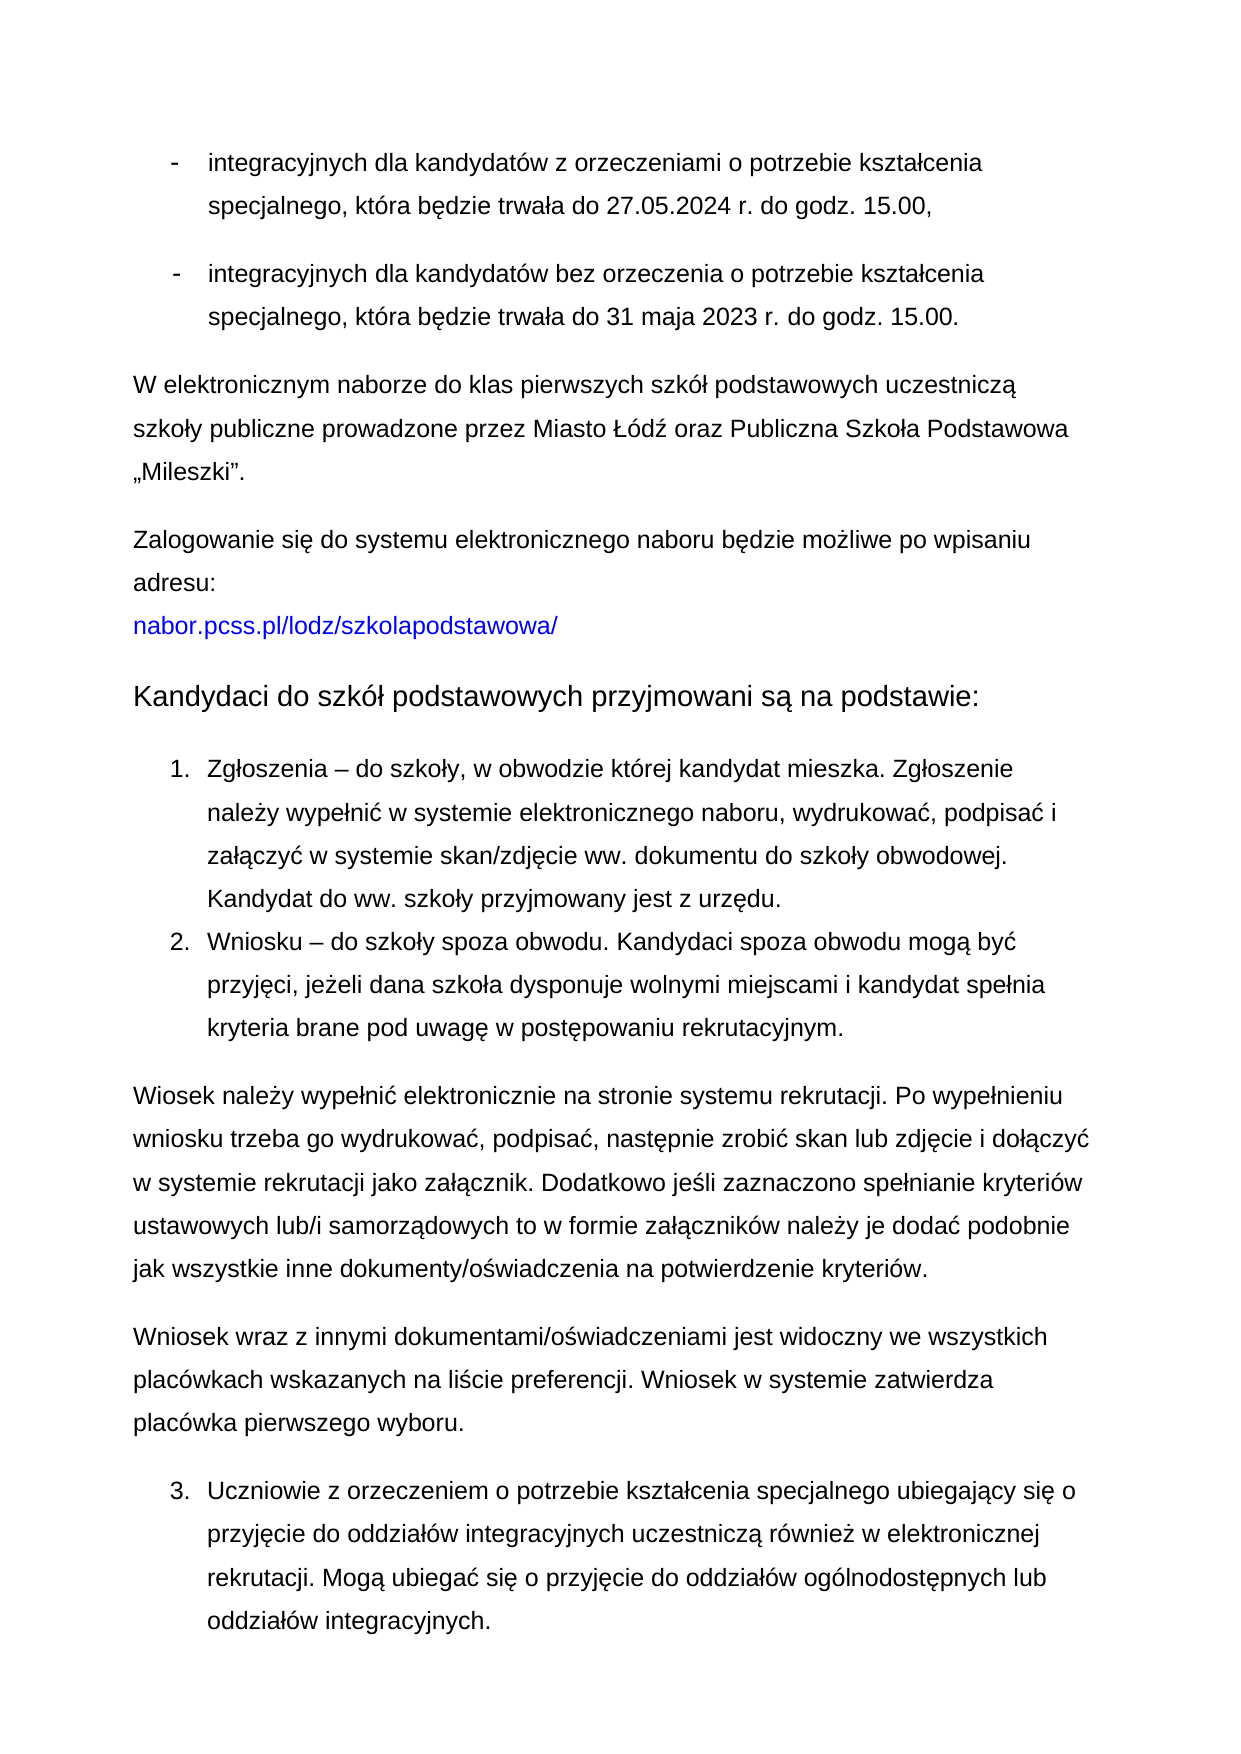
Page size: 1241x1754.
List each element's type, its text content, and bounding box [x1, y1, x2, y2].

text Kandydaci do szkół podstawowych przyjmowani są na podstawie: [133, 679, 1093, 713]
text Wiosek należy wypełnić elektronicznie na stronie systemu rekrutacji. Po wypełnieniu wniosku trzeba go wydrukować, podpisać, następnie zrobić skan lub zdjęcie i dołączyć w systemie rekrutacji jako załącznik. Dodatkowo jeśli zaznaczono spełnianie kryteriów ustawowych lub/i samorządowych to w formie załączników należy je dodać podobnie jak wszystkie inne dokumenty/oświadczenia na potwierdzenie kryteriów. [133, 1081, 1093, 1283]
text Wniosek wraz z innymi dokumentami/oświadczeniami jest widoczny we wszystkich placówkach wskazanych na liście preferencji. Wniosek w systemie zatwierdza placówka pierwszego wyboru. [133, 1322, 1093, 1437]
list Zgłoszenia – do szkoły, w obwodzie której kandydat mieszka. Zgłoszenie należy wypełnić w systemie elektronicznego naboru, wydrukować, podpisać i załączyć w systemie skan/zdjęcie ww. dokumentu do szkoły obwodowej. Kandydat do ww. szkoły przyjmowany jest z urzędu. [169, 754, 1093, 913]
list Uczniowie z orzeczeniem o potrzebie kształcenia specjalnego ubiegający się o przyjęcie do oddziałów integracyjnych uczestniczą również w elektronicznej rekrutacji. Mogą ubiegać się o przyjęcie do oddziałów ogólnodostępnych lub oddziałów integracyjnych. [169, 1476, 1093, 1634]
text Zalogowanie się do systemu elektronicznego naboru będzie możliwe po wpisaniu adresu: nabor.pcss.pl/lodz/szkolapodstawowa/ [133, 525, 1093, 640]
list integracyjnych dla kandydatów z orzeczeniami o potrzebie kształcenia specjalnego, która będzie trwała do 27.05.2024 r. do godz. 15.00, [170, 148, 1093, 220]
list integracyjnych dla kandydatów bez orzeczenia o potrzebie kształcenia specjalnego, która będzie trwała do 31 maja 2023 r. do godz. 15.00. [170, 259, 1093, 331]
list Wniosku – do szkoły spoza obwodu. Kandydaci spoza obwodu mogą być przyjęci, jeżeli dana szkoła dysponuje wolnymi miejscami i kandydat spełnia kryteria brane pod uwagę w postępowaniu rekrutacyjnym. [169, 927, 1093, 1042]
text W elektronicznym naborze do klas pierwszych szkół podstawowych uczestniczą szkoły publiczne prowadzone przez Miasto Łódź oraz Publiczna Szkoła Podstawowa „Mileszki”. [133, 370, 1093, 485]
